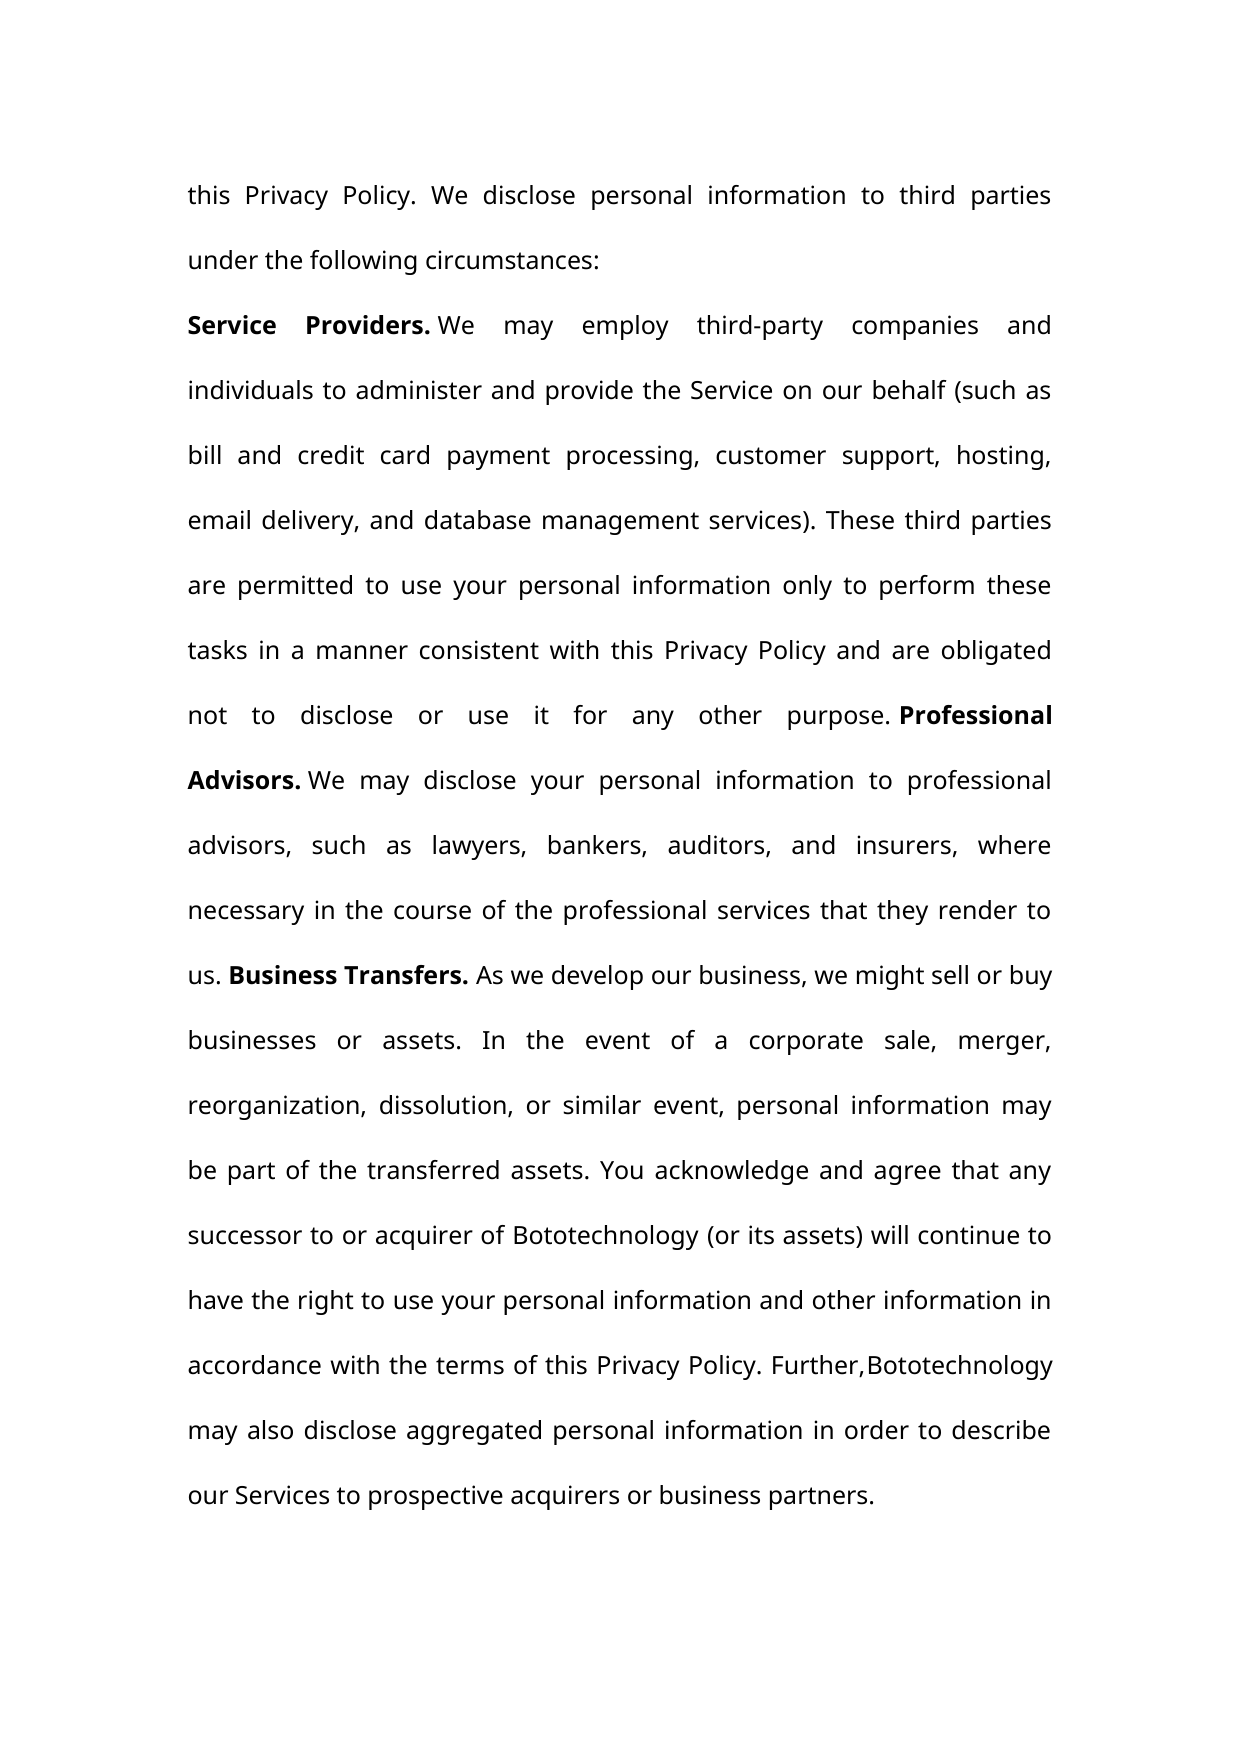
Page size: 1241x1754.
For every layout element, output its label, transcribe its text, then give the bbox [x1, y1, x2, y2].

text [187, 162, 1053, 292]
text Service Providers. We may employ third-party companies and individuals to administer and provide the Service on our behalf (such as bill and credit card payment processing, customer support, hosting, email delivery, and database management services). These third parties are permitted to use your personal information only to perform these tasks in a manner consistent with this Privacy Policy and are obligated not to disclose or use it for any other purpose. Professional Advisors. We may disclose your personal information to professional advisors, such as lawyers, bankers, auditors, and insurers, where necessary in the course of the professional services that they render to us. Business Transfers. As we develop our business, we might sell or buy businesses or assets. In the event of a corporate sale, merger, reorganization, dissolution, or similar event, personal information may be part of the transferred assets. You acknowledge and agree that any successor to or acquirer of Bototechnology (or its assets) will continue to have the right to use your personal information and other information in accordance with the terms of this Privacy Policy. Further,Bototechnology may also disclose aggregated personal information in order to describe our Services to prospective acquirers or business partners. [187, 292, 1053, 1527]
